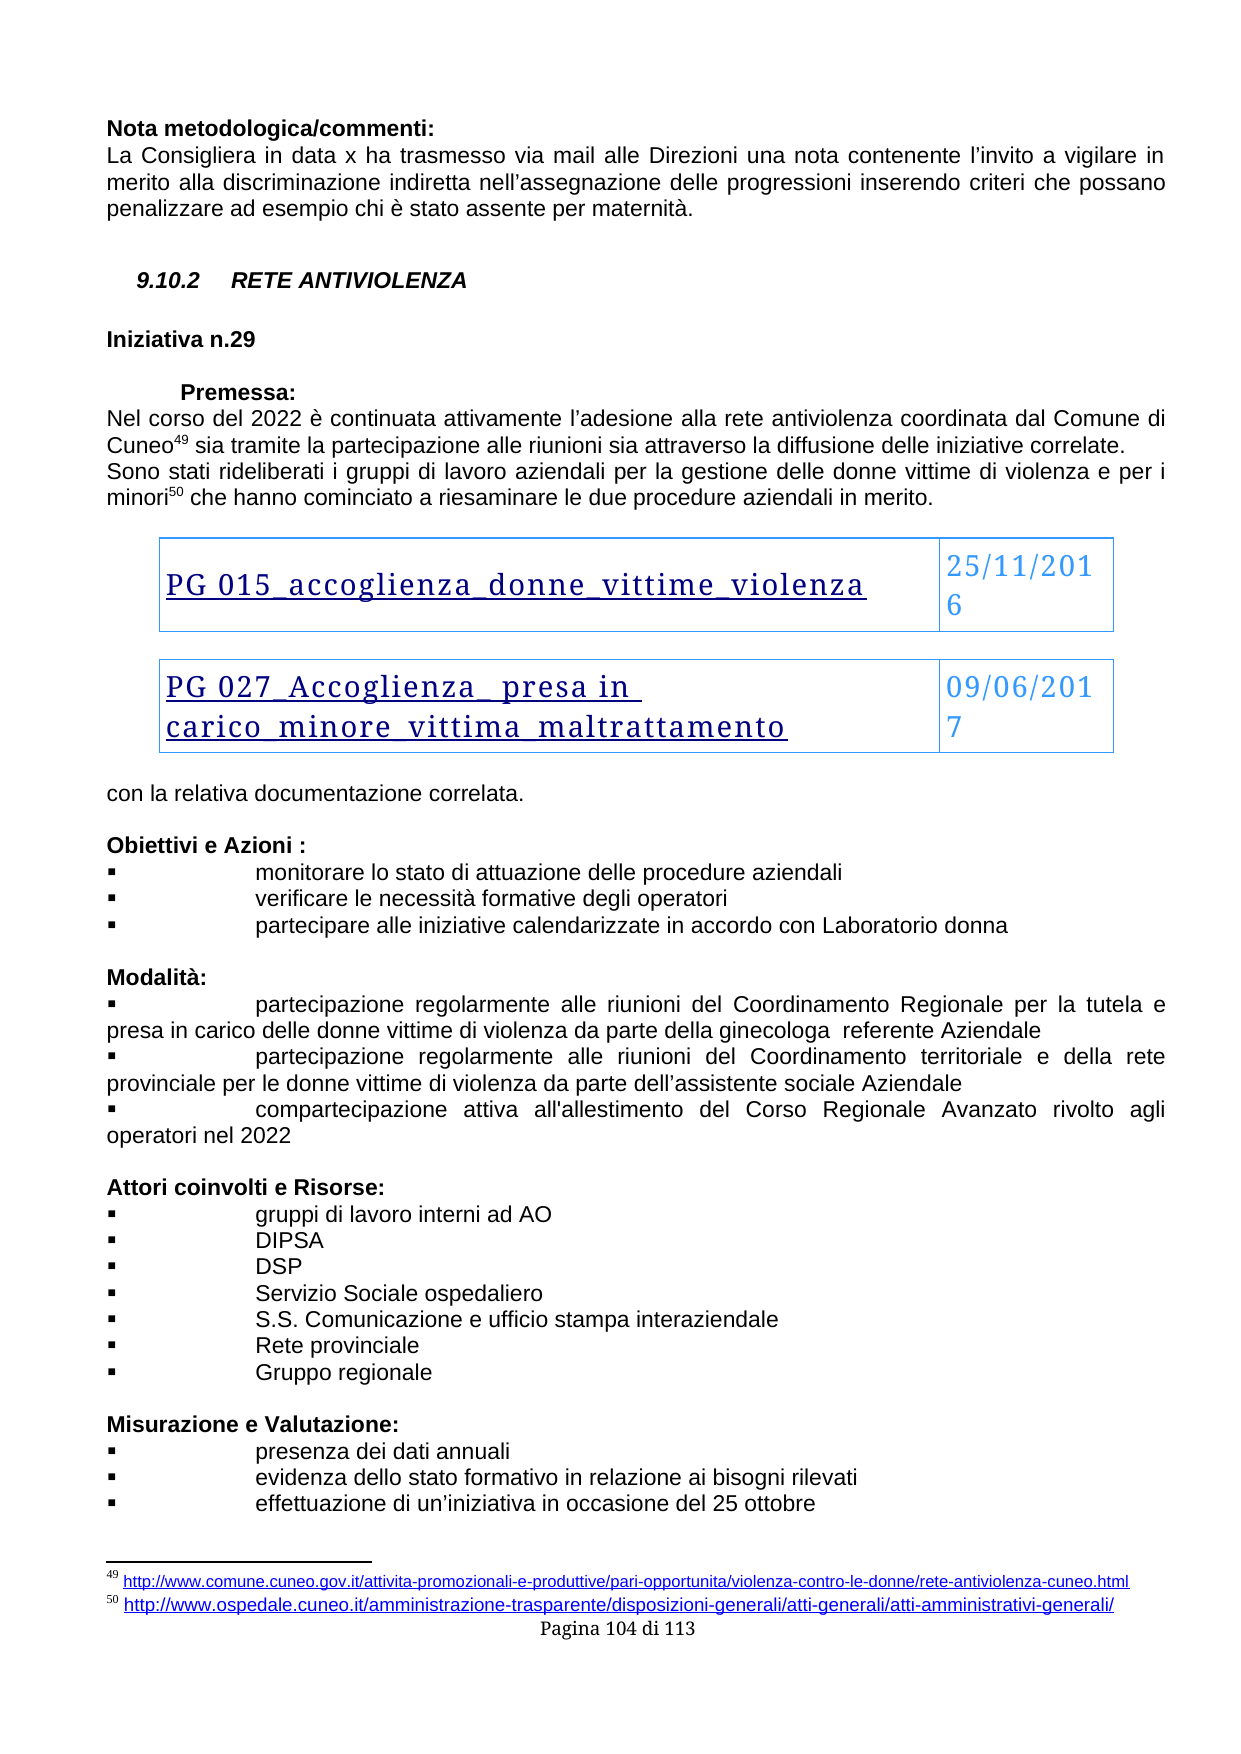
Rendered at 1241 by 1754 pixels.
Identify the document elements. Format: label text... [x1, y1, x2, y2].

text Misurazione e Valutazione: [106, 1411, 1166, 1438]
list DIPSA [106, 1227, 1166, 1253]
list partecipazione regolarmente alle riunioni del Coordinamento Regionale per la tutela e presa in carico delle donne vittime di violenza da parte della ginecologa referente Aziendale [106, 991, 1166, 1043]
text Premessa: [180, 379, 1166, 405]
list Gruppo regionale [106, 1359, 1166, 1385]
text Obiettivi e Azioni : [106, 832, 1166, 859]
text Nel corso del 2022 è continuata attivamente l’adesione alla rete antiviolenza coordinata dal Comune di Cuneo sia tramite la partecipazione alle riunioni sia attraverso la diffusione delle iniziative correlate. [106, 405, 1166, 458]
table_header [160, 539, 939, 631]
text Nota metodologica/commenti: [106, 115, 1156, 141]
list monitorare lo stato di attuazione delle procedure aziendali [106, 859, 1166, 885]
list presenza dei dati annuali [106, 1438, 1166, 1464]
list evidenza dello stato formativo in relazione ai bisogni rilevati [106, 1464, 1166, 1490]
list compartecipazione attiva all'allestimento del Corso Regionale Avanzato rivolto agli operatori nel 2022 [106, 1096, 1166, 1149]
list Servizio Sociale ospedaliero [106, 1279, 1166, 1306]
text La Consigliera in data x ha trasmesso via mail alle Direzioni una nota contenente l’invito a vigilare in merito alla discriminazione indiretta nell’assegnazione delle progressioni inserendo criteri che possano penalizzare ad esempio chi è stato assente per maternità. [106, 142, 1166, 221]
subtitle RETE ANTIVIOLENZA [136, 267, 1166, 294]
text Sono stati rideliberati i gruppi di lavoro aziendali per la gestione delle donne vittime di violenza e per i minori che hanno cominciato a riesaminare le due procedure aziendali in merito. [106, 458, 1166, 511]
list gruppi di lavoro interni ad AO [106, 1201, 1166, 1227]
list partecipare alle iniziative calendarizzate in accordo con Laboratorio donna [106, 912, 1166, 938]
list partecipazione regolarmente alle riunioni del Coordinamento territoriale e della rete provinciale per le donne vittime di violenza da parte dell’assistente sociale Aziendale [106, 1043, 1166, 1096]
list S.S. Comunicazione e ufficio stampa interaziendale [106, 1306, 1166, 1332]
text con la relativa documentazione correlata. [106, 780, 1166, 806]
list Rete provinciale [106, 1332, 1166, 1359]
text Iniziativa n.29 [106, 326, 1166, 353]
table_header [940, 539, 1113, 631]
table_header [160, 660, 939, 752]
text Modalità: [106, 964, 1166, 991]
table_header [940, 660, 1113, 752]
text Attori coinvolti e Risorse: [106, 1174, 1166, 1201]
list effettuazione di un’iniziativa in occasione del 25 ottobre [106, 1490, 1166, 1517]
list verificare le necessità formative degli operatori [106, 885, 1166, 912]
list DSP [106, 1253, 1166, 1279]
